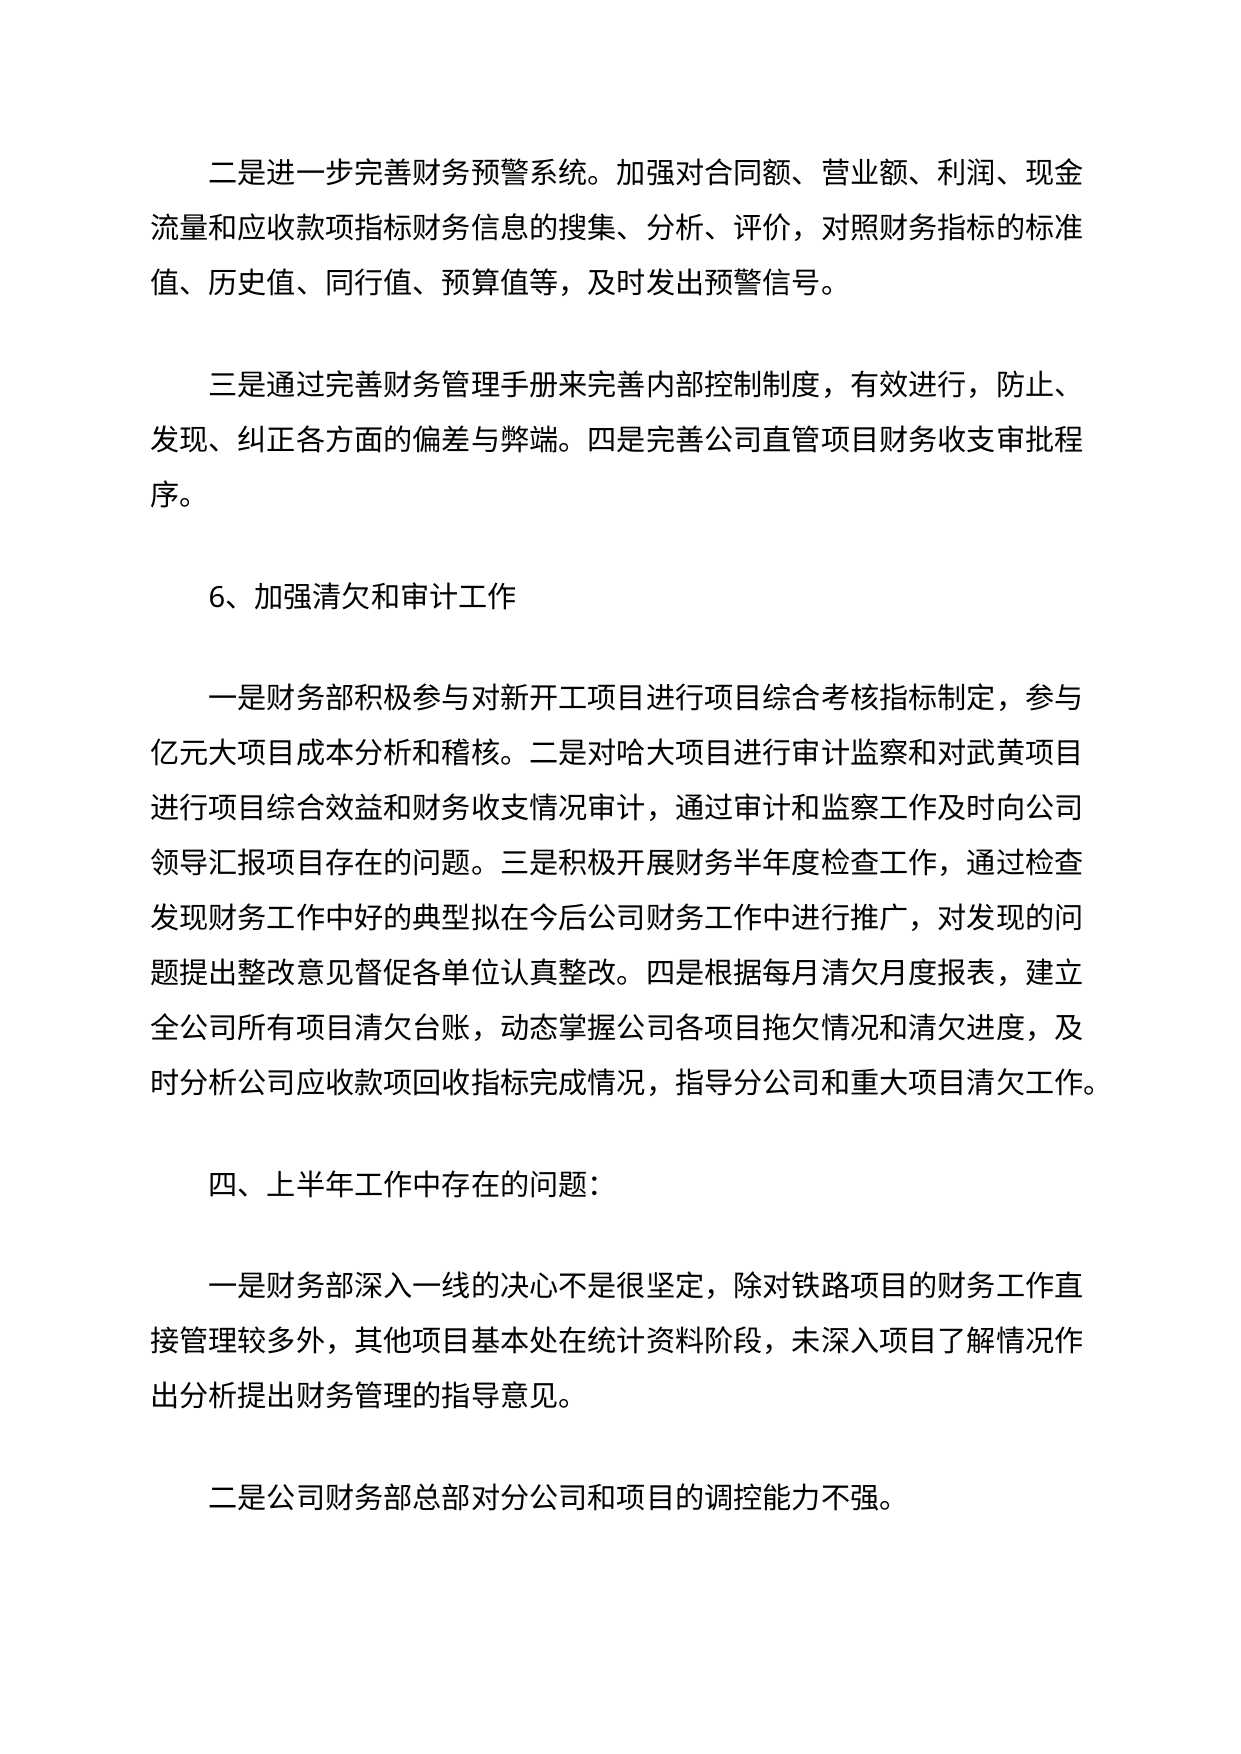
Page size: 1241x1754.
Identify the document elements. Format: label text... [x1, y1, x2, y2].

text 一是财务部积极参与对新开工项目进行项目综合考核指标制定，参与亿元大项目成本分析和稽核。二是对哈大项目进行审计监察和对武黄项目进行项目综合效益和财务收支情况审计，通过审计和监察工作及时向公司领导汇报项目存在的问题。三是积极开展财务半年度检查工作，通过检查发现财务工作中好的典型拟在今后公司财务工作中进行推广，对发现的问题提出整改意见督促各单位认真整改。四是根据每月清欠月度报表，建立全公司所有项目清欠台账，动态掌握公司各项目拖欠情况和清欠进度，及时分析公司应收款项回收指标完成情况，指导分公司和重大项目清欠工作。 [150, 675, 1090, 1102]
text 一是财务部深入一线的决心不是很坚定，除对铁路项目的财务工作直接管理较多外，其他项目基本处在统计资料阶段，未深入项目了解情况作出分析提出财务管理的指导意见。 [150, 1263, 1090, 1415]
text 二是公司财务部总部对分公司和项目的调控能力不强。 [150, 1474, 1090, 1517]
text 6、加强清欠和审计工作 [150, 573, 1090, 616]
text 二是进一步完善财务预警系统。加强对合同额、营业额、利润、现金流量和应收款项指标财务信息的搜集、分析、评价，对照财务指标的标准值、历史值、同行值、预算值等，及时发出预警信号。 [150, 150, 1090, 302]
text 三是通过完善财务管理手册来完善内部控制制度，有效进行，防止、发现、纠正各方面的偏差与弊端。四是完善公司直管项目财务收支审批程序。 [150, 362, 1090, 514]
text 四、上半年工作中存在的问题： [150, 1161, 1090, 1203]
